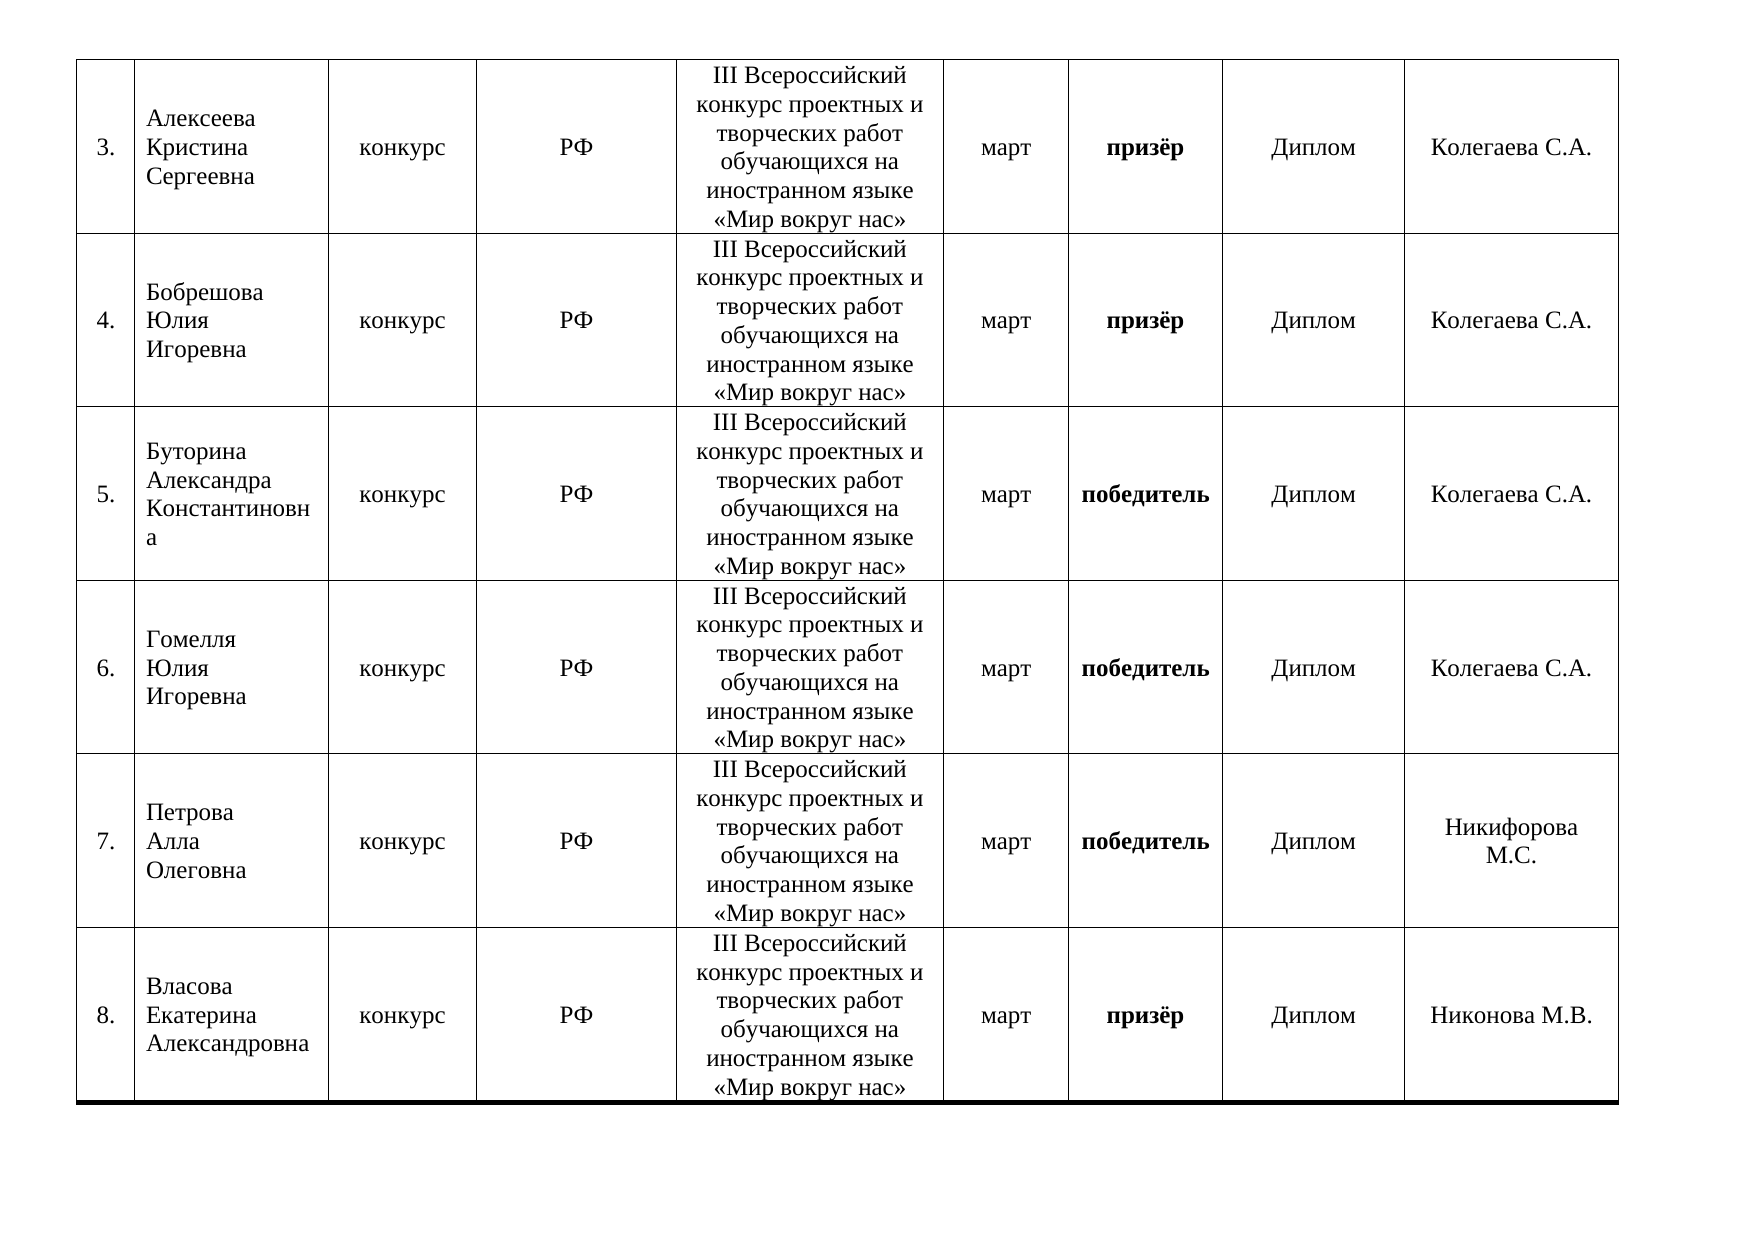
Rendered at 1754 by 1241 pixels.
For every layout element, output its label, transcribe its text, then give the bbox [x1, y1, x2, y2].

table_cell РФ [477, 407, 676, 580]
table_cell призёр [1069, 234, 1222, 406]
table_cell Власова Екатерина Александровна [135, 928, 328, 1100]
table_cell победитель [1069, 581, 1222, 753]
table_cell 6. [77, 581, 134, 753]
table_cell III Всероссийский конкурс проектных и творческих работ обучающихся на иностранном языке «Мир вокруг нас» [677, 234, 943, 406]
table_cell Колегаева С.А. [1405, 60, 1618, 233]
table_cell победитель [1069, 407, 1222, 580]
table_cell Колегаева С.А. [1405, 407, 1618, 580]
table_cell III Всероссийский конкурс проектных и творческих работ обучающихся на иностранном языке «Мир вокруг нас» [677, 754, 943, 927]
table_cell РФ [477, 754, 676, 927]
table_cell Колегаева С.А. [1405, 234, 1618, 406]
table_cell Диплом [1223, 234, 1404, 406]
table_cell 8. [77, 928, 134, 1100]
table_cell Никонова М.В. [1405, 928, 1618, 1100]
table_cell РФ [477, 928, 676, 1100]
table_cell Колегаева С.А. [1405, 581, 1618, 753]
table_cell Никифорова М.С. [1405, 754, 1618, 927]
table_cell РФ [477, 60, 676, 233]
table_cell март [944, 60, 1068, 233]
table_cell Диплом [1223, 60, 1404, 233]
table_cell Буторина Александра Константиновна [135, 407, 328, 580]
table_cell Бобрешова Юлия Игоревна [135, 234, 328, 406]
table_cell 7. [77, 754, 134, 927]
table_cell Петрова Алла Олеговна [135, 754, 328, 927]
table_cell III Всероссийский конкурс проектных и творческих работ обучающихся на иностранном языке «Мир вокруг нас» [677, 581, 943, 753]
table_cell конкурс [329, 928, 476, 1100]
table_cell конкурс [329, 234, 476, 406]
table_cell конкурс [329, 407, 476, 580]
table_cell победитель [1069, 754, 1222, 927]
table_cell Диплом [1223, 754, 1404, 927]
table_cell конкурс [329, 581, 476, 753]
table_cell 4. [77, 234, 134, 406]
table_cell III Всероссийский конкурс проектных и творческих работ обучающихся на иностранном языке «Мир вокруг нас» [677, 928, 943, 1100]
table_cell конкурс [329, 754, 476, 927]
table_cell РФ [477, 581, 676, 753]
table_cell март [944, 754, 1068, 927]
table_cell III Всероссийский конкурс проектных и творческих работ обучающихся на иностранном языке «Мир вокруг нас» [677, 407, 943, 580]
table_cell 5. [77, 407, 134, 580]
table_cell март [944, 407, 1068, 580]
table_cell Алексеева Кристина Сергеевна [135, 60, 328, 233]
table_cell призёр [1069, 60, 1222, 233]
table_cell март [944, 581, 1068, 753]
table_cell 3. [77, 60, 134, 233]
table_cell Диплом [1223, 928, 1404, 1100]
table_cell Гомелля Юлия Игоревна [135, 581, 328, 753]
table_cell март [944, 234, 1068, 406]
table_cell призёр [1069, 928, 1222, 1100]
table_cell Диплом [1223, 581, 1404, 753]
table_cell РФ [477, 234, 676, 406]
table_cell март [944, 928, 1068, 1100]
table_cell конкурс [329, 60, 476, 233]
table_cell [677, 60, 943, 233]
table_cell Диплом [1223, 407, 1404, 580]
